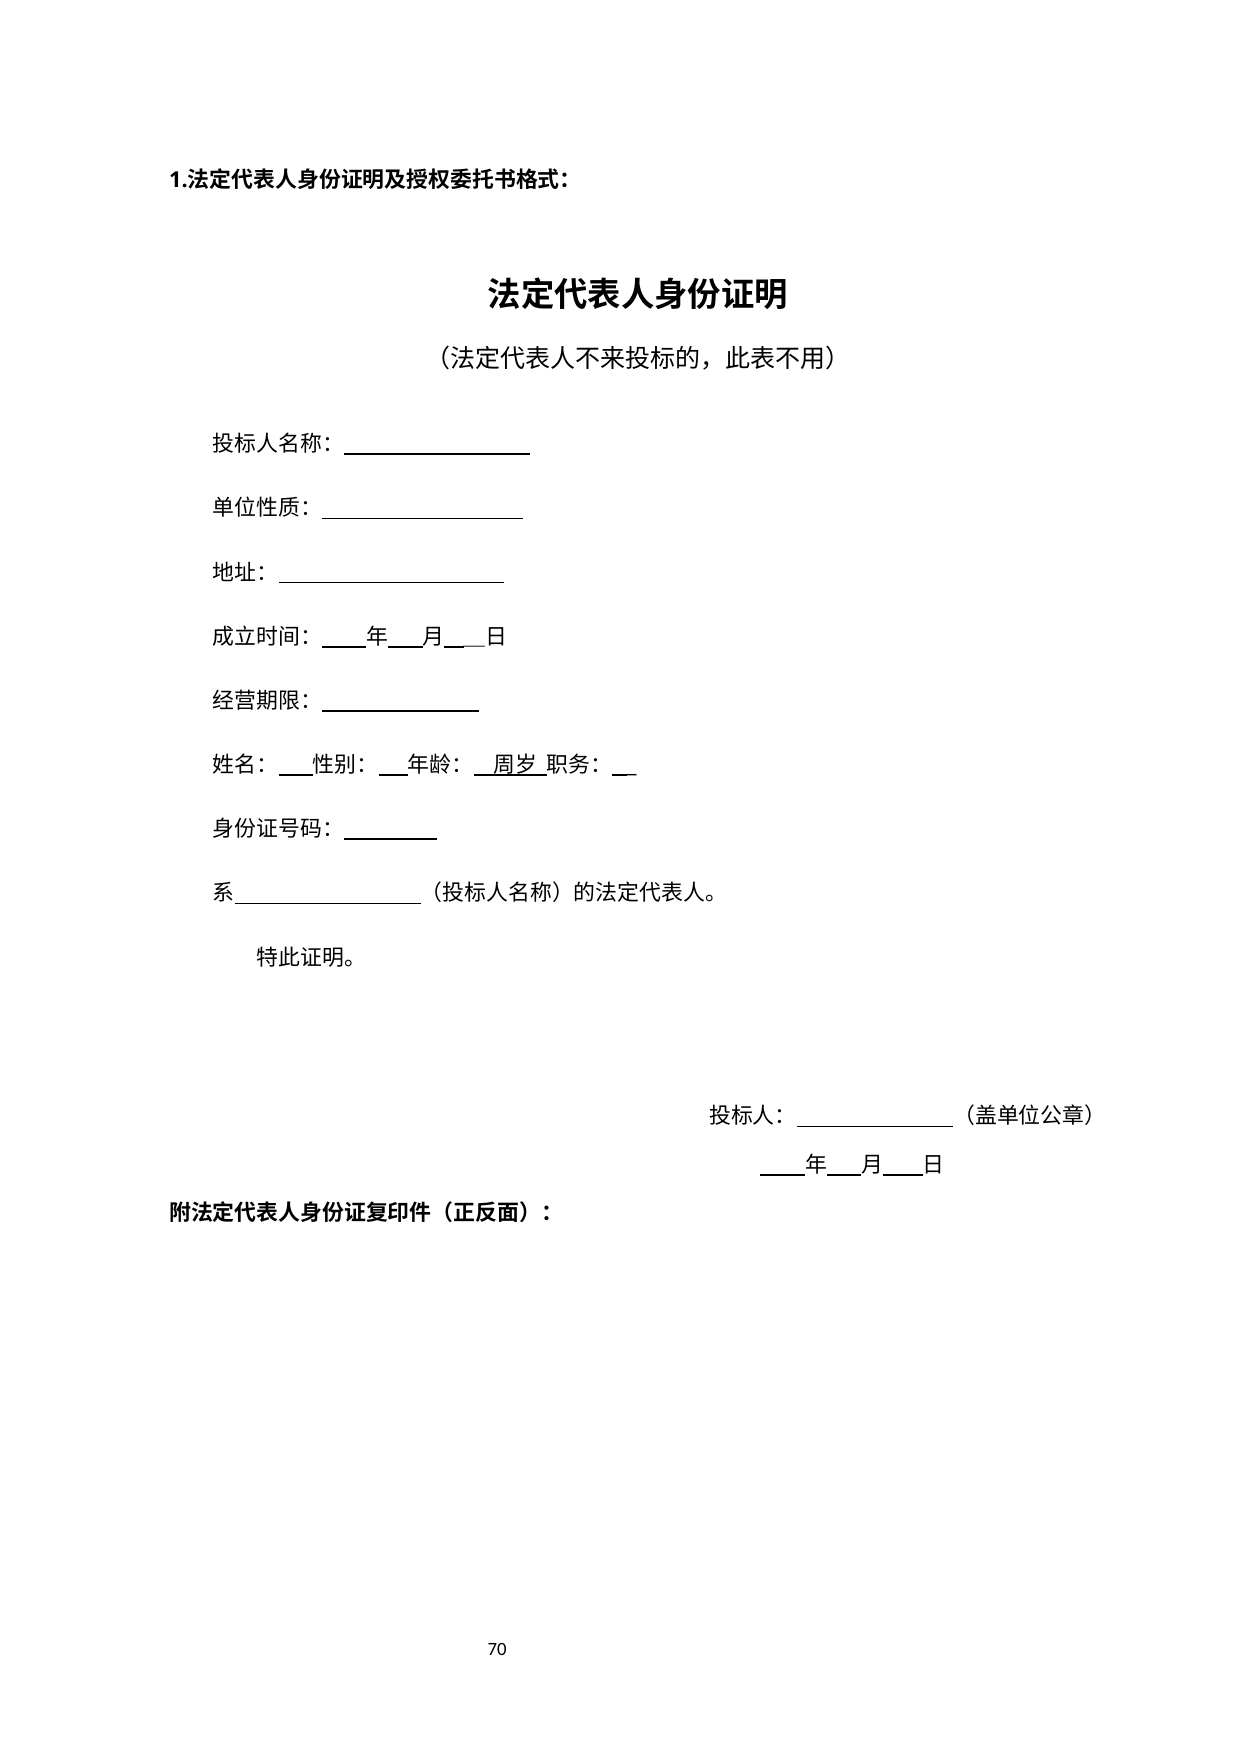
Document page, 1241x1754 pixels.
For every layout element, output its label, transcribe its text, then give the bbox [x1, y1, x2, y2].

text （法定代表人不来投标的，此表不用） [169, 324, 1106, 389]
text 附法定代表人身份证复印件（正反面）： [169, 1195, 1106, 1227]
text 姓名： 性别： 年龄： 周岁 职务： _ [169, 747, 1106, 779]
text 成立时间： 年 月 ＿日 [169, 618, 1106, 651]
text 地址： [169, 554, 1106, 587]
text 1.法定代表人身份证明及授权委托书格式： [169, 162, 1106, 194]
text 单位性质： [169, 490, 1106, 522]
text 特此证明。 [169, 939, 1106, 972]
text 法定代表人身份证明 [169, 259, 1106, 324]
text 年 月 日 [169, 1146, 1106, 1179]
text 系 （投标人名称）的法定代表人。 [169, 875, 1106, 907]
text 投标人： （盖单位公章） [169, 1098, 1106, 1131]
text 经营期限： [169, 682, 1106, 715]
text 投标人名称： [169, 426, 1106, 458]
text 身份证号码： [169, 811, 1106, 843]
